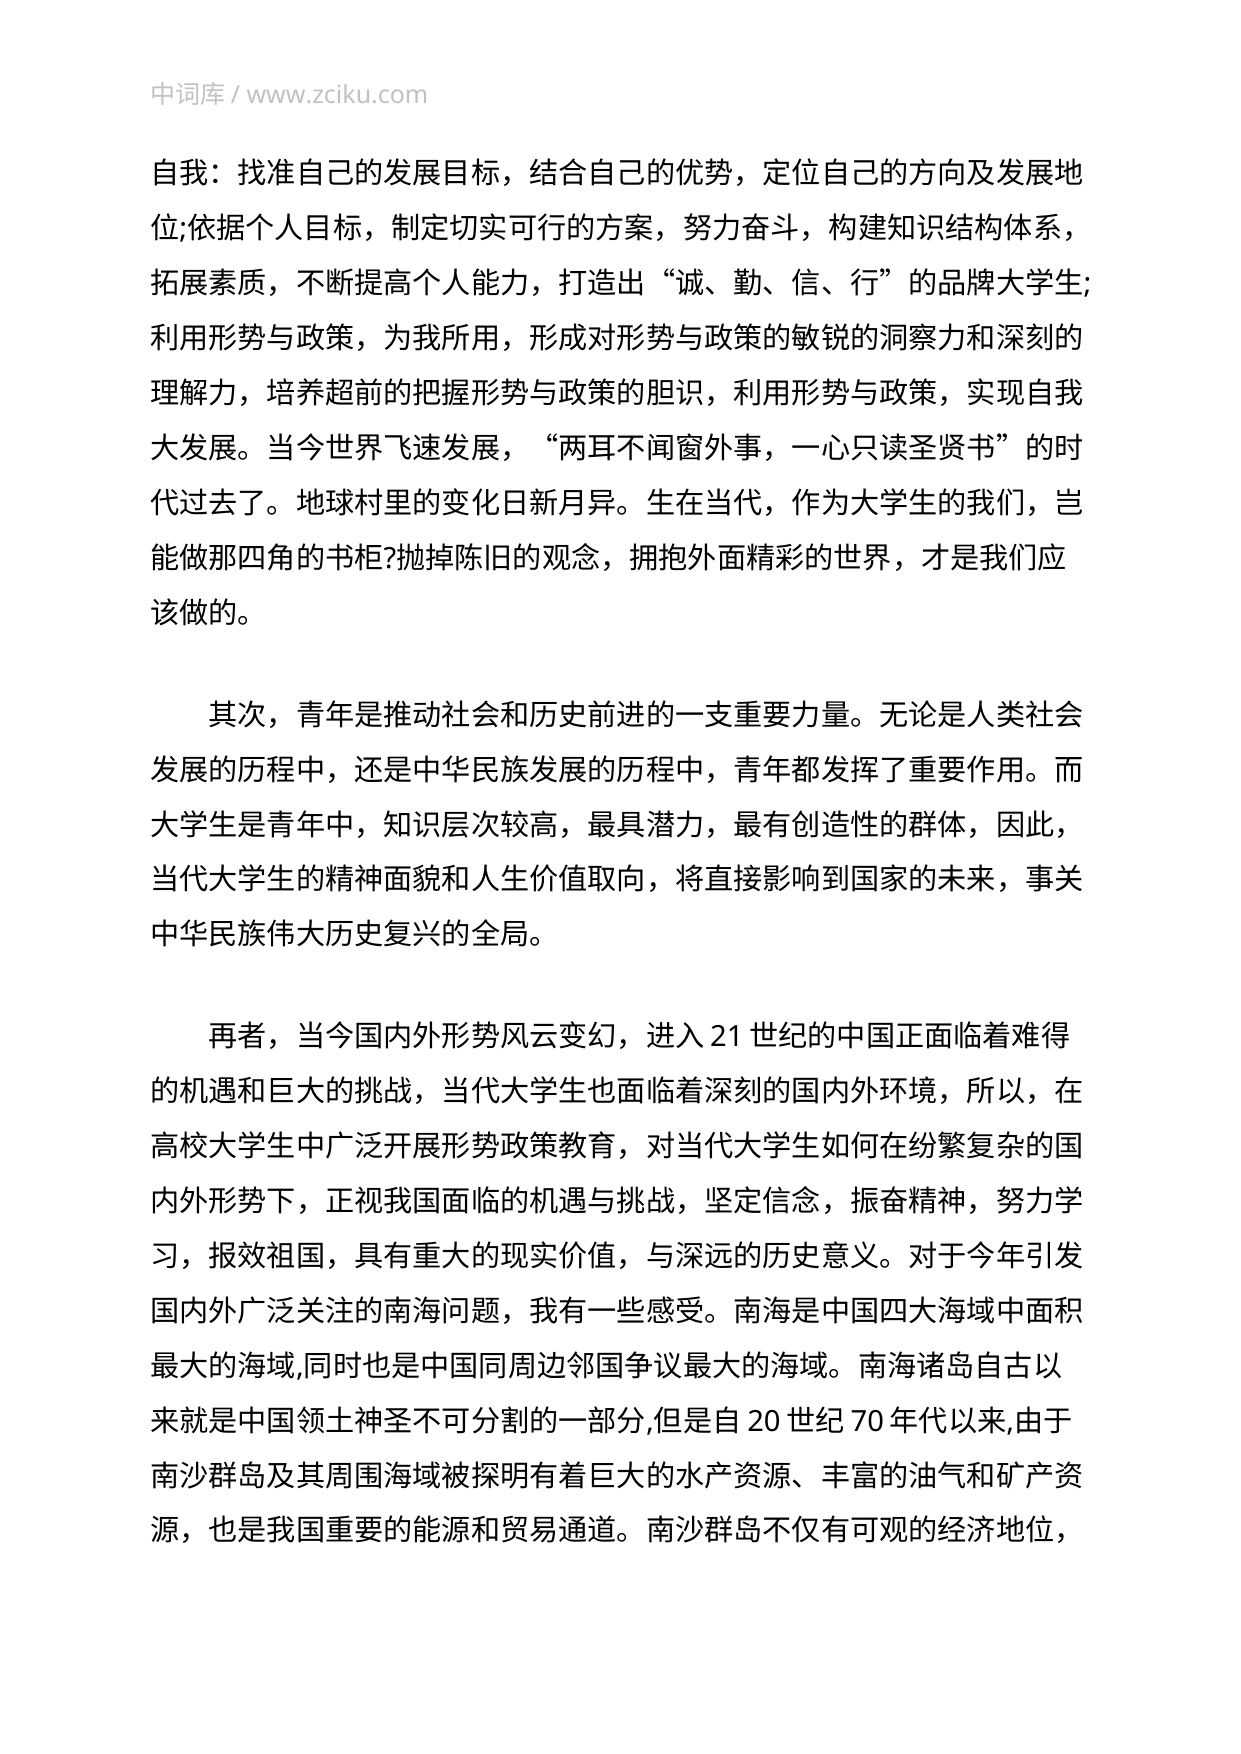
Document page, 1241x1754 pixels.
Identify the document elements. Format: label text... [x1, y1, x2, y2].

text 其次，青年是推动社会和历史前进的一支重要力量。无论是人类社会发展的历程中，还是中华民族发展的历程中，青年都发挥了重要作用。而大学生是青年中，知识层次较高，最具潜力，最有创造性的群体，因此，当代大学生的精神面貌和人生价值取向，将直接影响到国家的未来，事关中华民族伟大历史复兴的全局。 [150, 691, 1090, 953]
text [150, 1013, 1090, 1549]
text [150, 150, 1090, 632]
